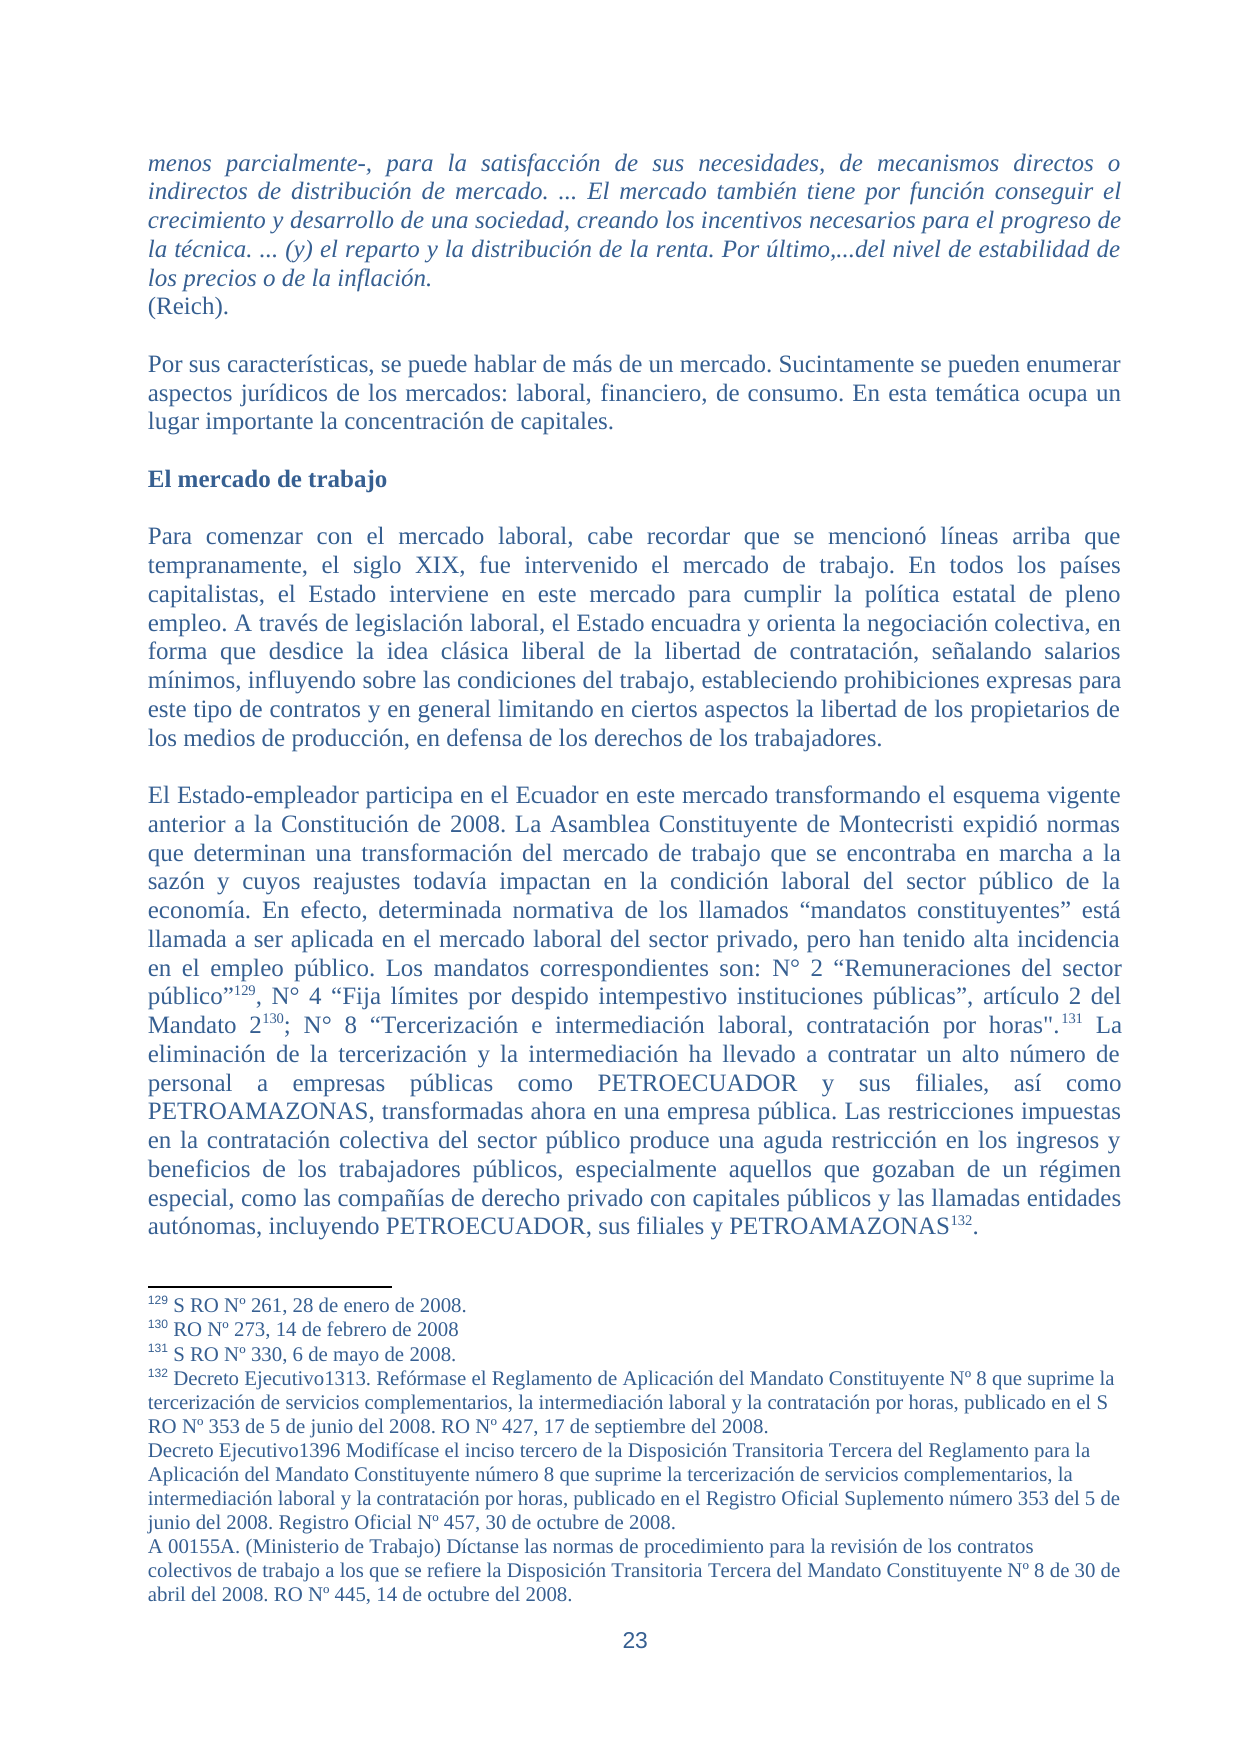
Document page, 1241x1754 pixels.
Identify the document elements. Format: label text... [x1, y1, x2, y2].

subtitle El mercado de trabajo [148, 464, 1122, 493]
text (Reich). [148, 291, 1122, 320]
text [148, 148, 1122, 291]
text El Estado-empleador participa en el Ecuador en este mercado transformando el esquema vigente anterior a la Constitución de 2008. La Asamblea Constituyente de Montecristi expidió normas que determinan una transformación del mercado de trabajo que se encontraba en marcha a la sazón y cuyos reajustes todavía impactan en la condición laboral del sector público de la economía. En efecto, determinada normativa de los llamados “mandatos constituyentes” está llamada a ser aplicada en el mercado laboral del sector privado, pero han tenido alta incidencia en el empleo público. Los mandatos correspondientes son: N° 2 “Remuneraciones del sector público”, N° 4 “Fija límites por despido intempestivo instituciones públicas”, artículo 2 del Mandato 2; N° 8 “Tercerización e intermediación laboral, contratación por horas". La eliminación de la tercerización y la intermediación ha llevado a contratar un alto número de personal a empresas públicas como PETROECUADOR y sus filiales, así como PETROAMAZONAS, transformadas ahora en una empresa pública. Las restricciones impuestas en la contratación colectiva del sector público produce una aguda restricción en los ingresos y beneficios de los trabajadores públicos, especialmente aquellos que gozaban de un régimen especial, como las compañías de derecho privado con capitales públicos y las llamadas entidades autónomas, incluyendo PETROECUADOR, sus filiales y PETROAMAZONAS. [148, 780, 1122, 1240]
text Por sus características, se puede hablar de más de un mercado. Sucintamente se pueden enumerar aspectos jurídicos de los mercados: laboral, financiero, de consumo. En esta temática ocupa un lugar importante la concentración de capitales. [148, 349, 1122, 435]
text Para comenzar con el mercado laboral, cabe recordar que se mencionó líneas arriba que tempranamente, el siglo XIX, fue intervenido el mercado de trabajo. En todos los países capitalistas, el Estado interviene en este mercado para cumplir la política estatal de pleno empleo. A través de legislación laboral, el Estado encuadra y orienta la negociación colectiva, en forma que desdice la idea clásica liberal de la libertad de contratación, señalando salarios mínimos, influyendo sobre las condiciones del trabajo, estableciendo prohibiciones expresas para este tipo de contratos y en general limitando en ciertos aspectos la libertad de los propietarios de los medios de producción, en defensa de los derechos de los trabajadores. [148, 521, 1122, 751]
